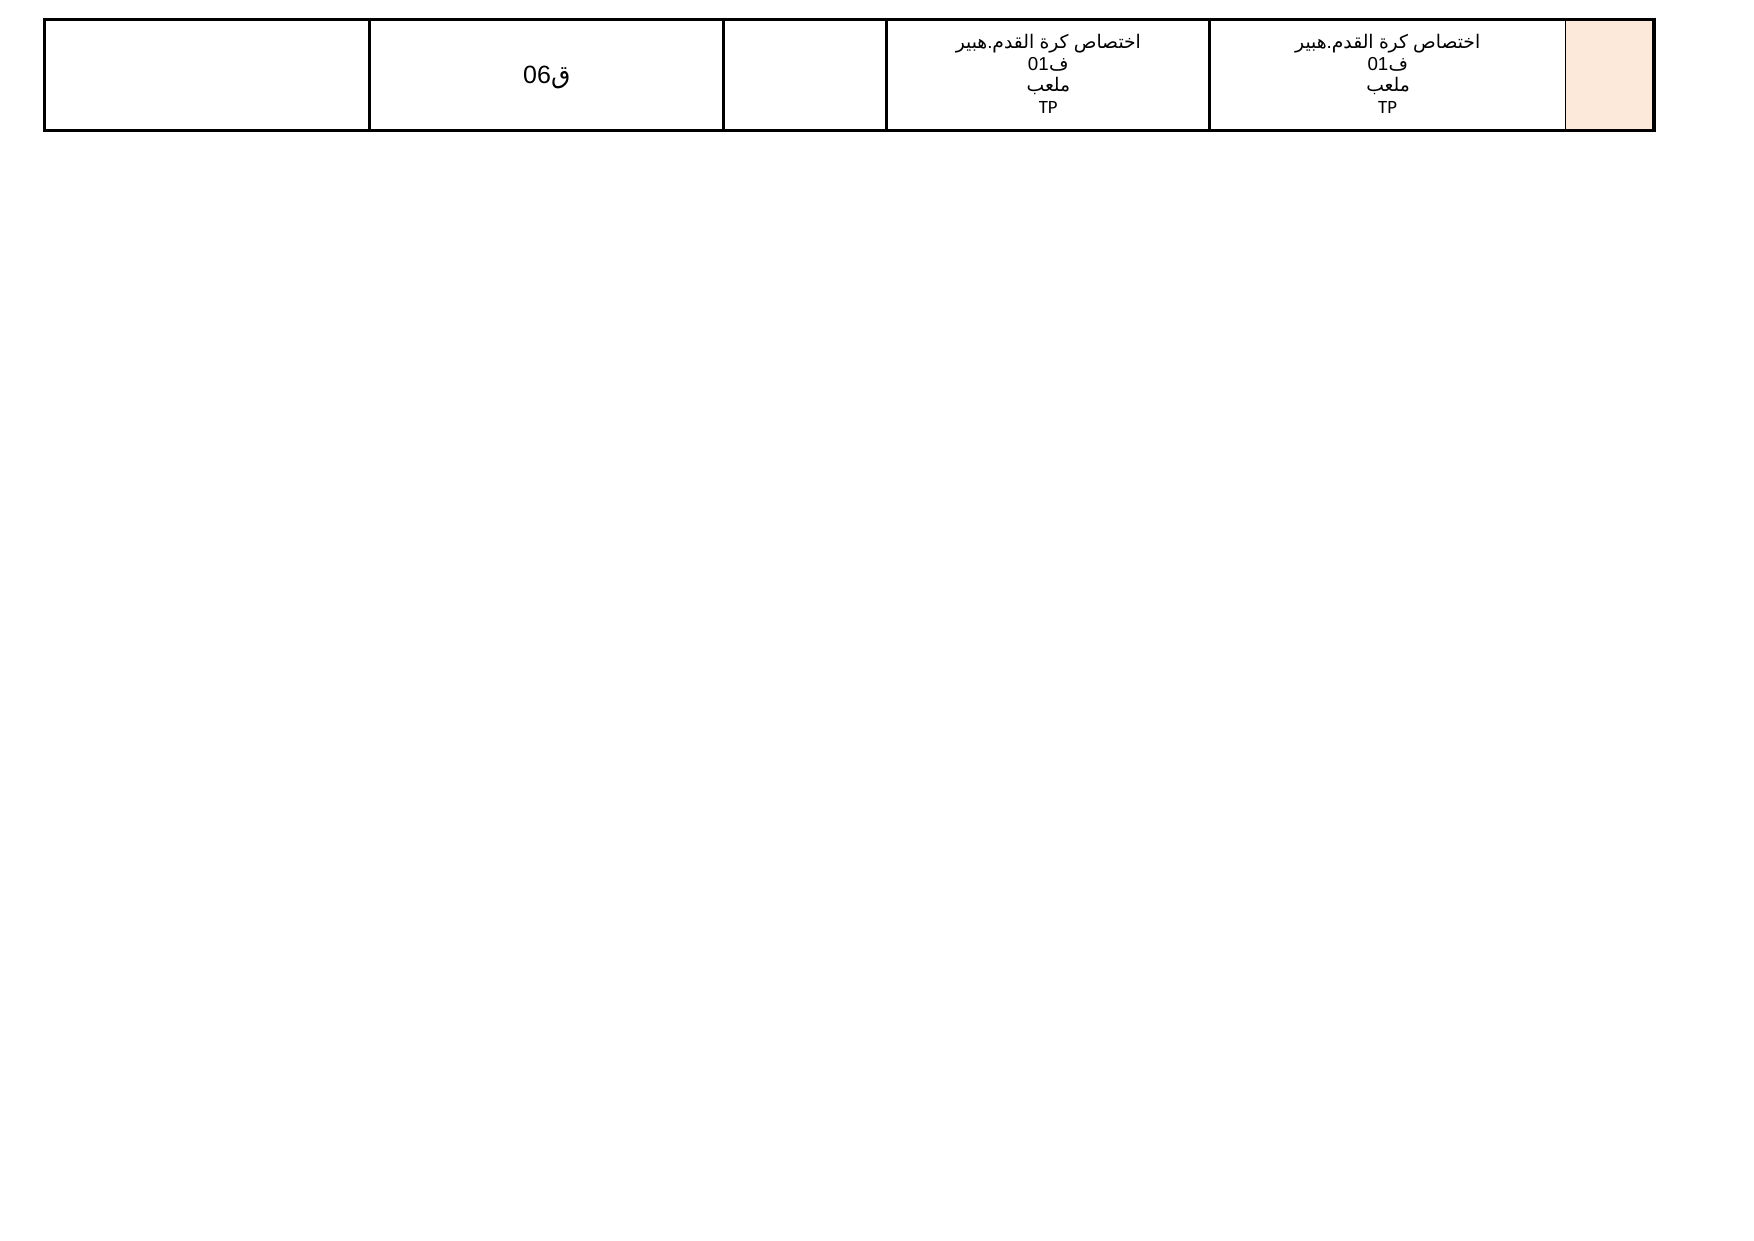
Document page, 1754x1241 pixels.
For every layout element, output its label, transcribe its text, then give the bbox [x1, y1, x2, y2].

table_cell اختصاص كرة القدم.هبير ف01 ملعب TP [1211, 21, 1565, 129]
table_cell اختصاص كرة القدم.هبير ف01 ملعب TP [888, 21, 1208, 129]
table_cell الخميس [1566, 21, 1652, 129]
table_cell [371, 21, 722, 129]
table_cell [725, 21, 885, 129]
table_cell [46, 21, 368, 129]
